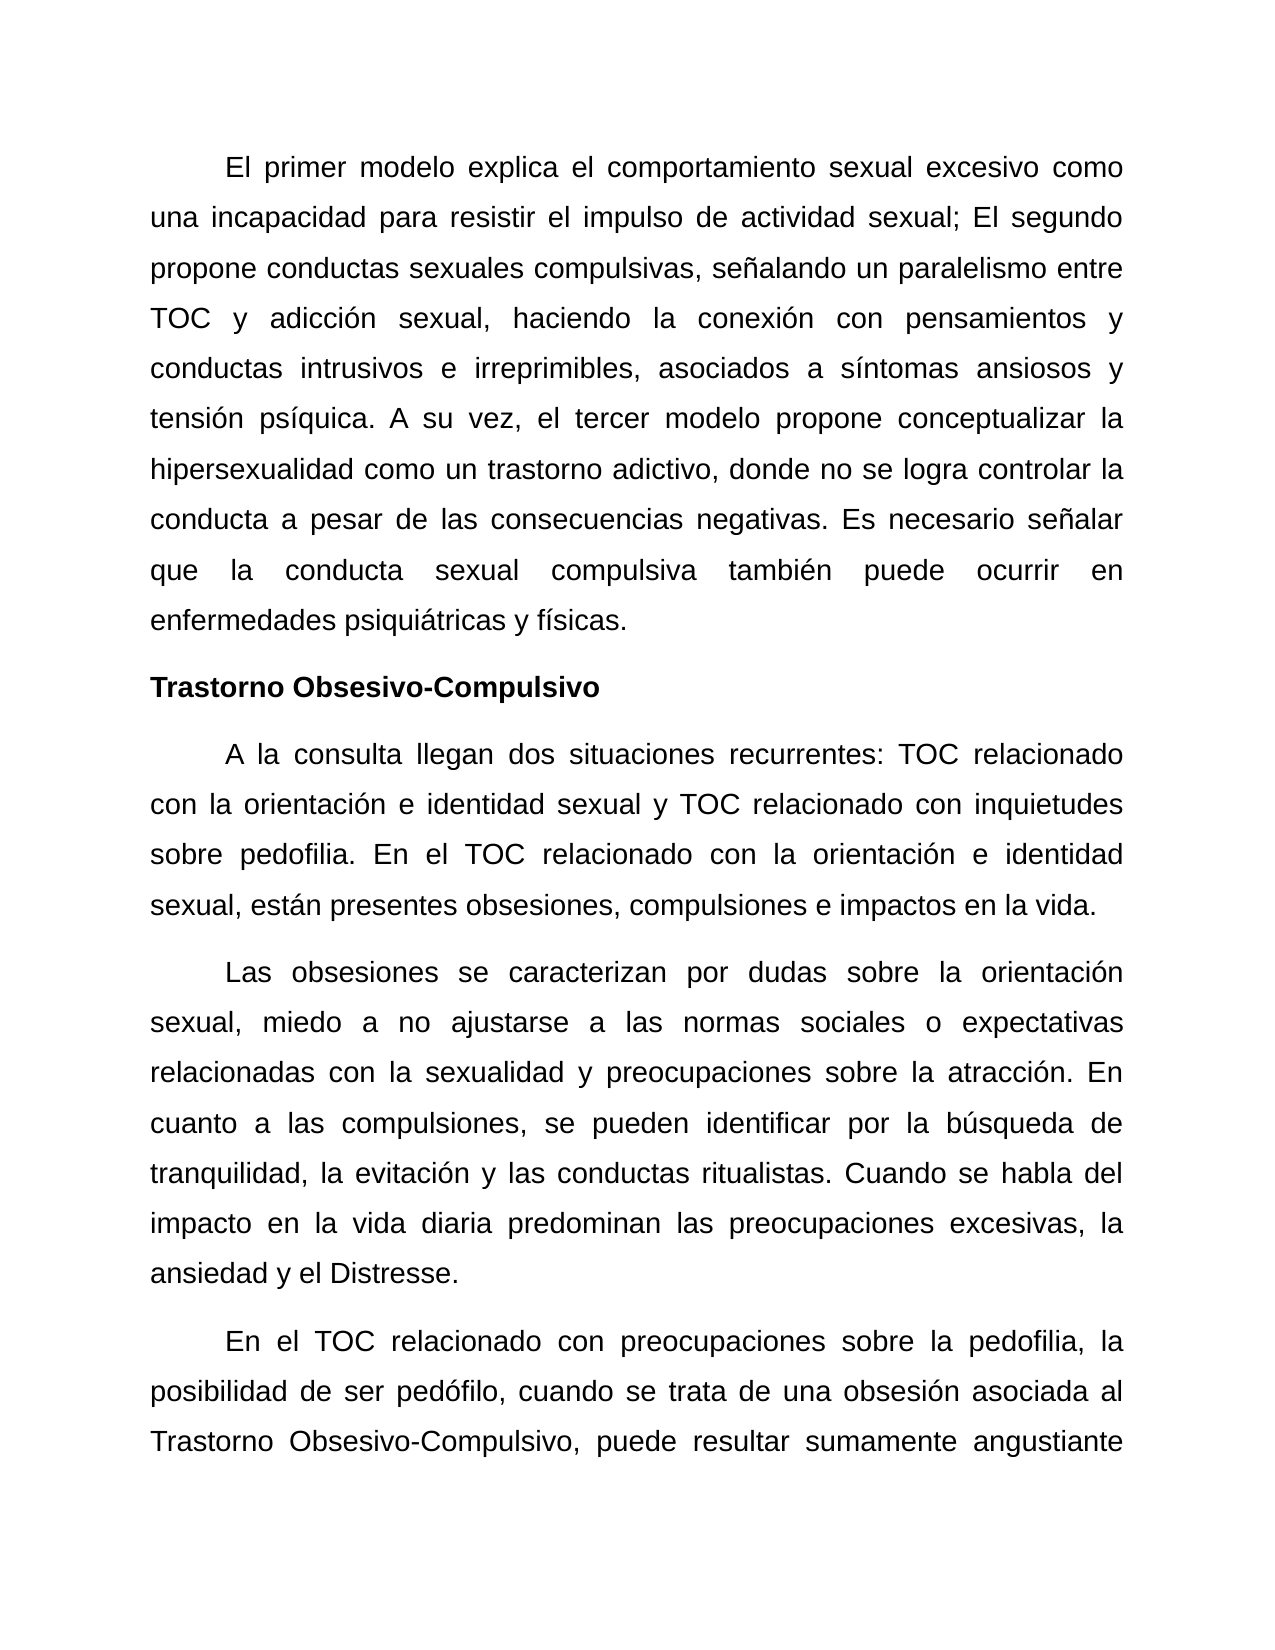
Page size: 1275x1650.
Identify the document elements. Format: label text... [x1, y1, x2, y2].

text El primer modelo explica el comportamiento sexual excesivo como una incapacidad para resistir el impulso de actividad sexual; El segundo propone conductas sexuales compulsivas, señalando un paralelismo entre TOC y adicción sexual, haciendo la conexión con pensamientos y conductas intrusivos e irreprimibles, asociados a síntomas ansiosos y tensión psíquica. A su vez, el tercer modelo propone conceptualizar la hipersexualidad como un trastorno adictivo, donde no se logra controlar la conducta a pesar de las consecuencias negativas. Es necesario señalar que la conducta sexual compulsiva también puede ocurrir en enfermedades psiquiátricas y físicas. [150, 150, 1125, 636]
text Trastorno Obsesivo-Compulsivo [150, 670, 1125, 703]
text A la consulta llegan dos situaciones recurrentes: TOC relacionado con la orientación e identidad sexual y TOC relacionado con inquietudes sobre pedofilia. En el TOC relacionado con la orientación e identidad sexual, están presentes obsesiones, compulsiones e impactos en la vida. [150, 737, 1125, 921]
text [150, 1323, 1125, 1458]
text Las obsesiones se caracterizan por dudas sobre la orientación sexual, miedo a no ajustarse a las normas sociales o expectativas relacionadas con la sexualidad y preocupaciones sobre la atracción. En cuanto a las compulsiones, se pueden identificar por la búsqueda de tranquilidad, la evitación y las conductas ritualistas. Cuando se habla del impacto en la vida diaria predominan las preocupaciones excesivas, la ansiedad y el Distresse. [150, 955, 1125, 1290]
